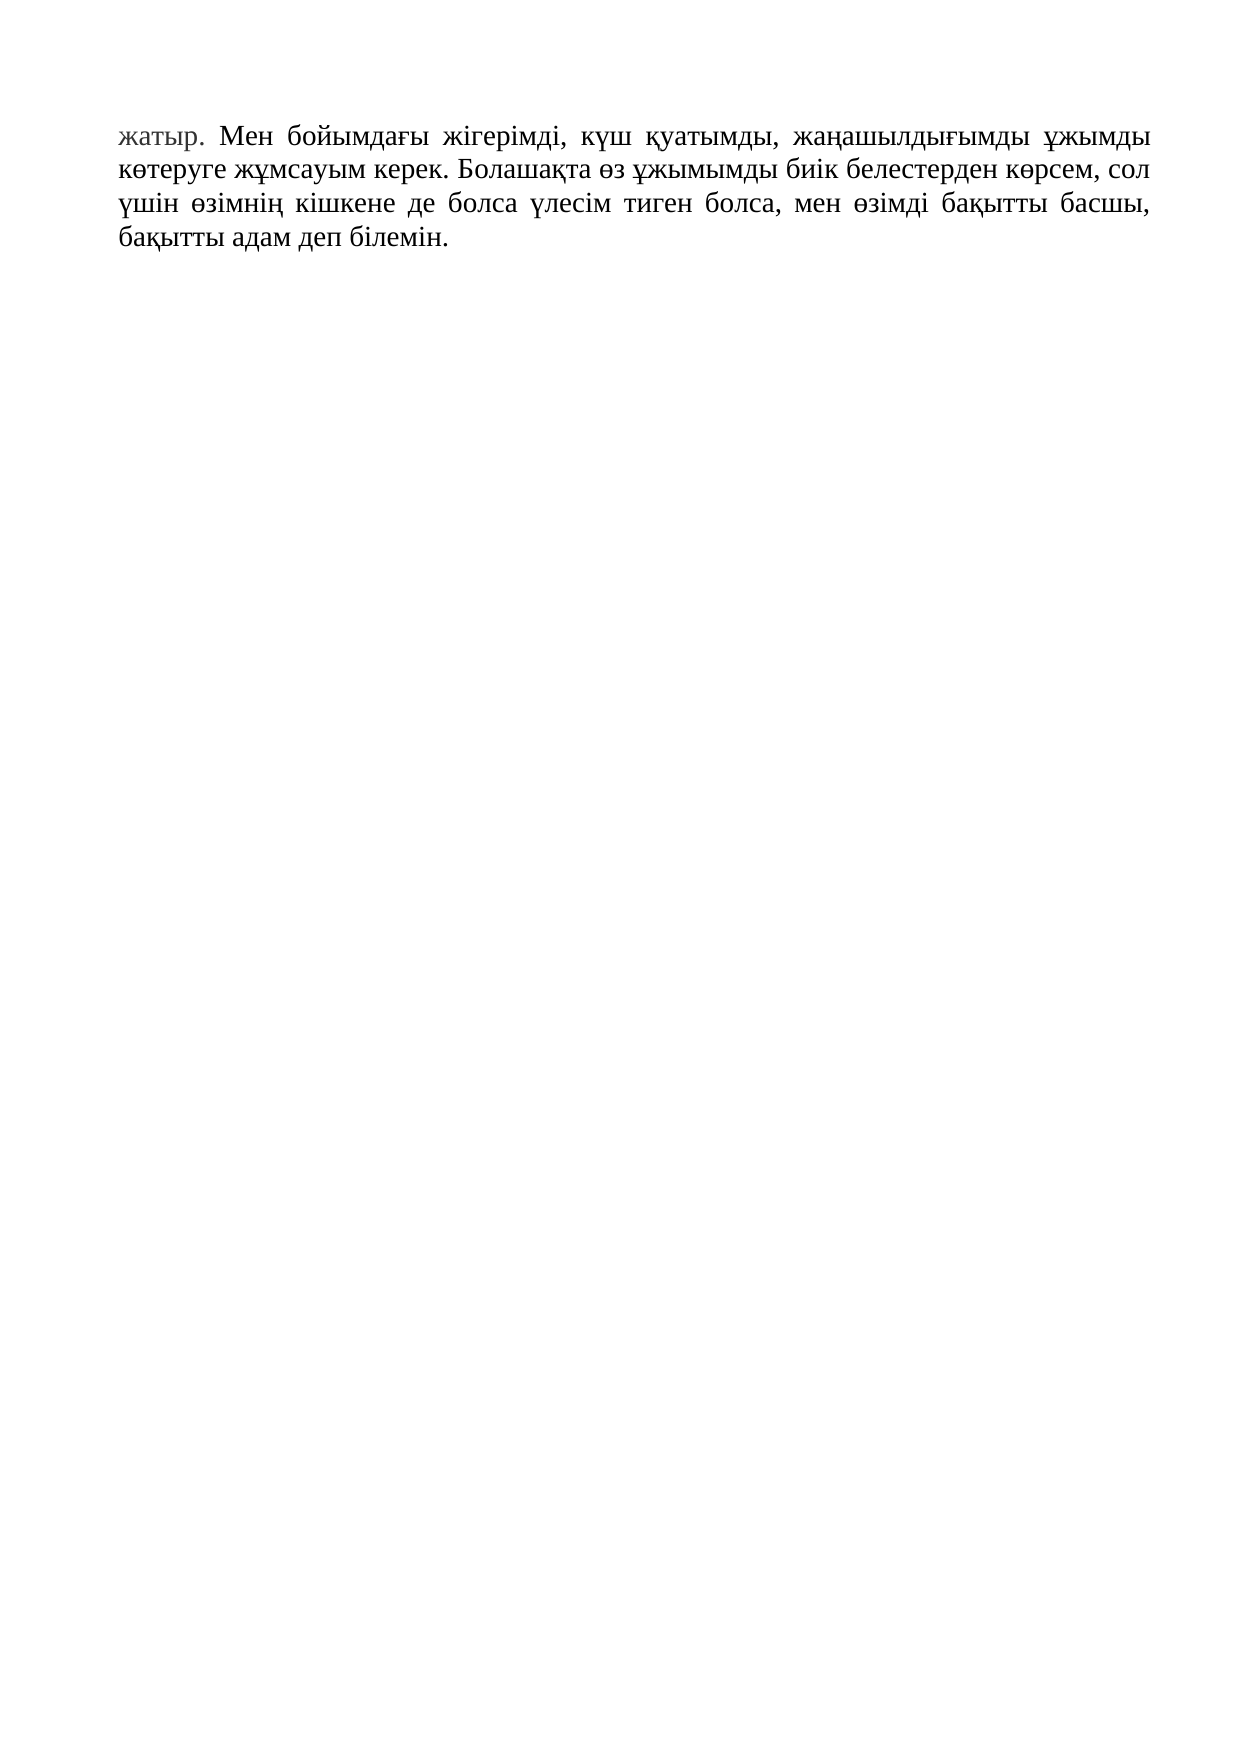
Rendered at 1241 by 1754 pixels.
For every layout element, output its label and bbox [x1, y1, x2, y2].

text [118, 118, 1152, 252]
